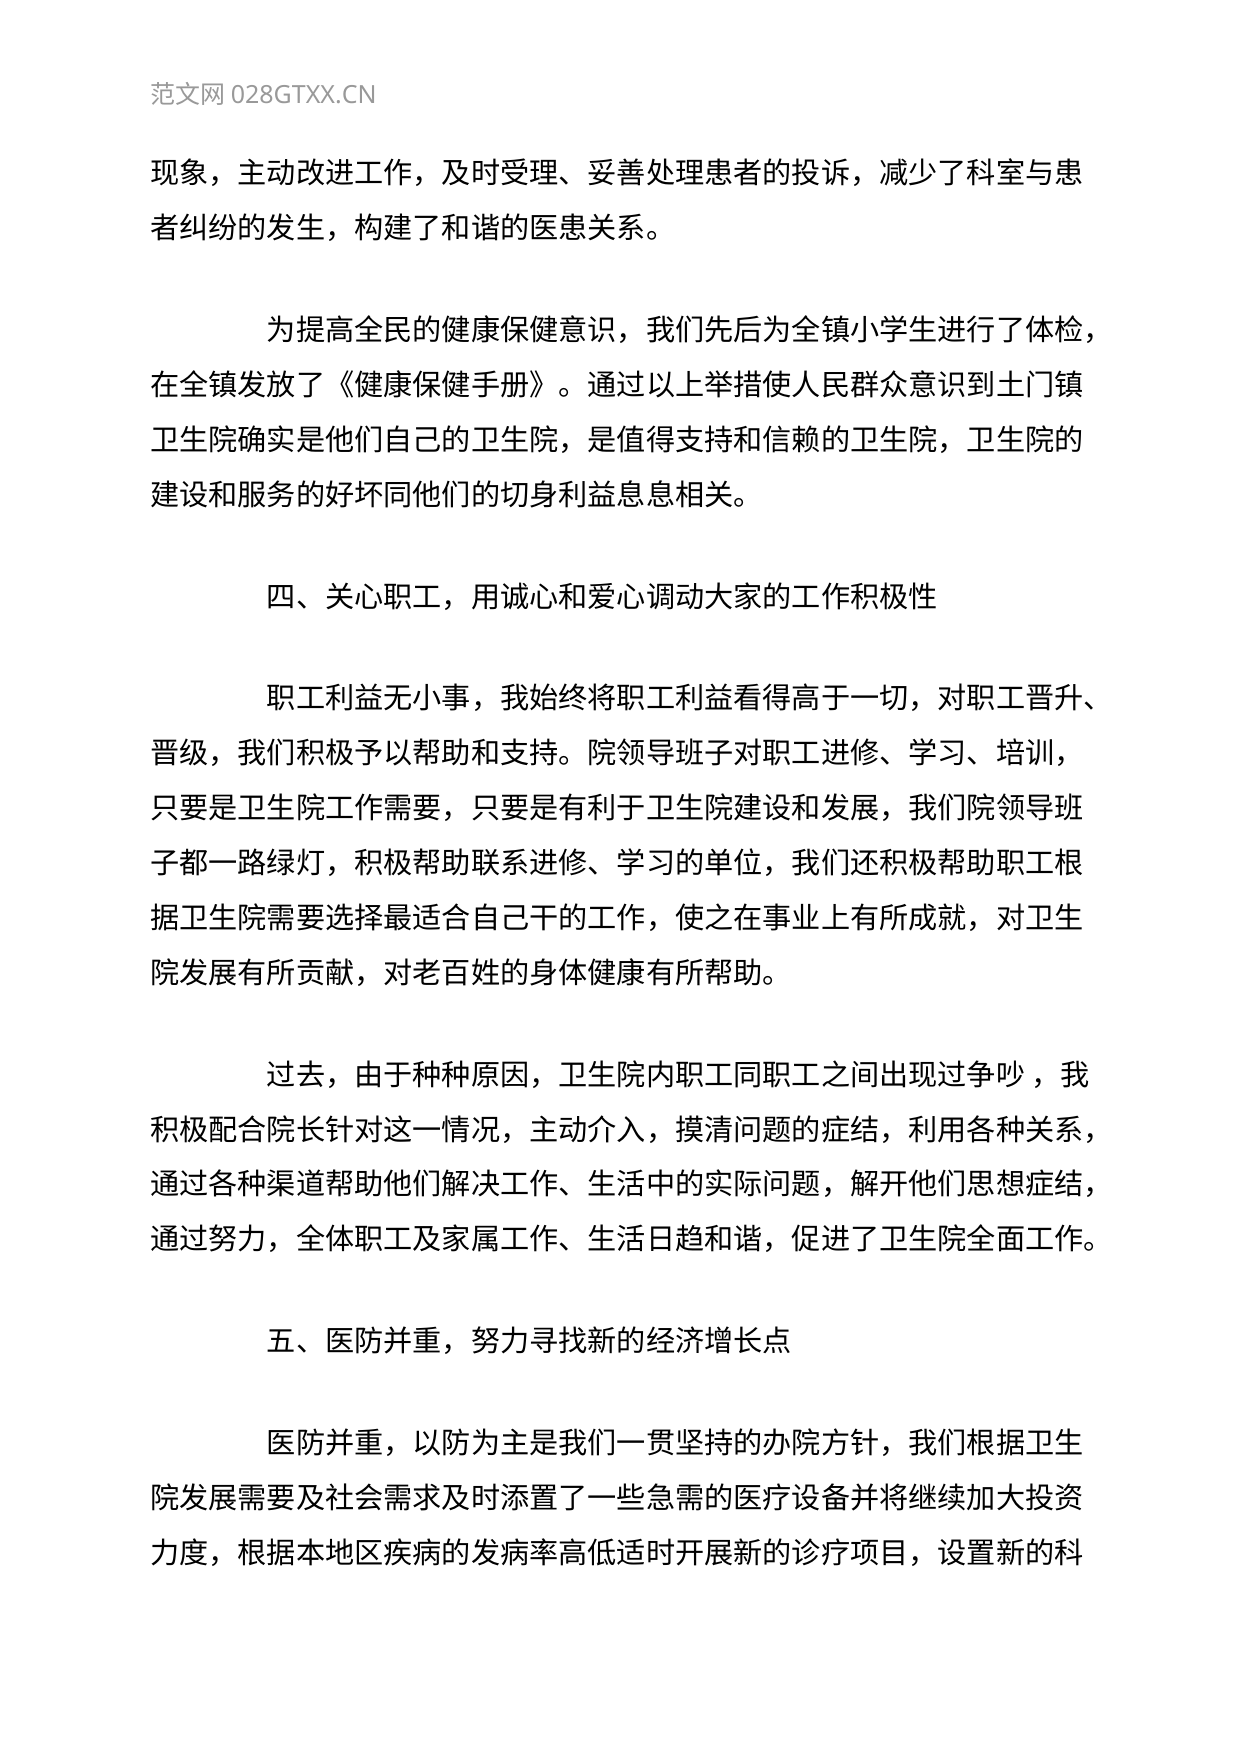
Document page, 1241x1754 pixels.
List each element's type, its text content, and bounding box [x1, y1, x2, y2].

text 职工利益无小事，我始终将职工利益看得高于一切，对职工晋升、晋级，我们积极予以帮助和支持。院领导班子对职工进修、学习、培训，只要是卫生院工作需要，只要是有利于卫生院建设和发展，我们院领导班子都一路绿灯，积极帮助联系进修、学习的单位，我们还积极帮助职工根据卫生院需要选择最适合自己干的工作，使之在事业上有所成就，对卫生院发展有所贡献，对老百姓的身体健康有所帮助。 [150, 675, 1090, 992]
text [150, 150, 1090, 247]
text 四、关心职工，用诚心和爱心调动大家的工作积极性 [150, 573, 1090, 615]
text 五、医防并重，努力寻找新的经济增长点 [150, 1318, 1090, 1360]
text 为提高全民的健康保健意识，我们先后为全镇小学生进行了体检，在全镇发放了《健康保健手册》。通过以上举措使人民群众意识到土门镇卫生院确实是他们自己的卫生院，是值得支持和信赖的卫生院，卫生院的建设和服务的好坏同他们的切身利益息息相关。 [150, 307, 1090, 514]
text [150, 1419, 1090, 1571]
text 过去，由于种种原因，卫生院内职工同职工之间出现过争吵 ，我积极配合院长针对这一情况，主动介入，摸清问题的症结，利用各种关系，通过各种渠道帮助他们解决工作、生活中的实际问题，解开他们思想症结，通过努力，全体职工及家属工作、生活日趋和谐，促进了卫生院全面工作。 [150, 1051, 1090, 1258]
